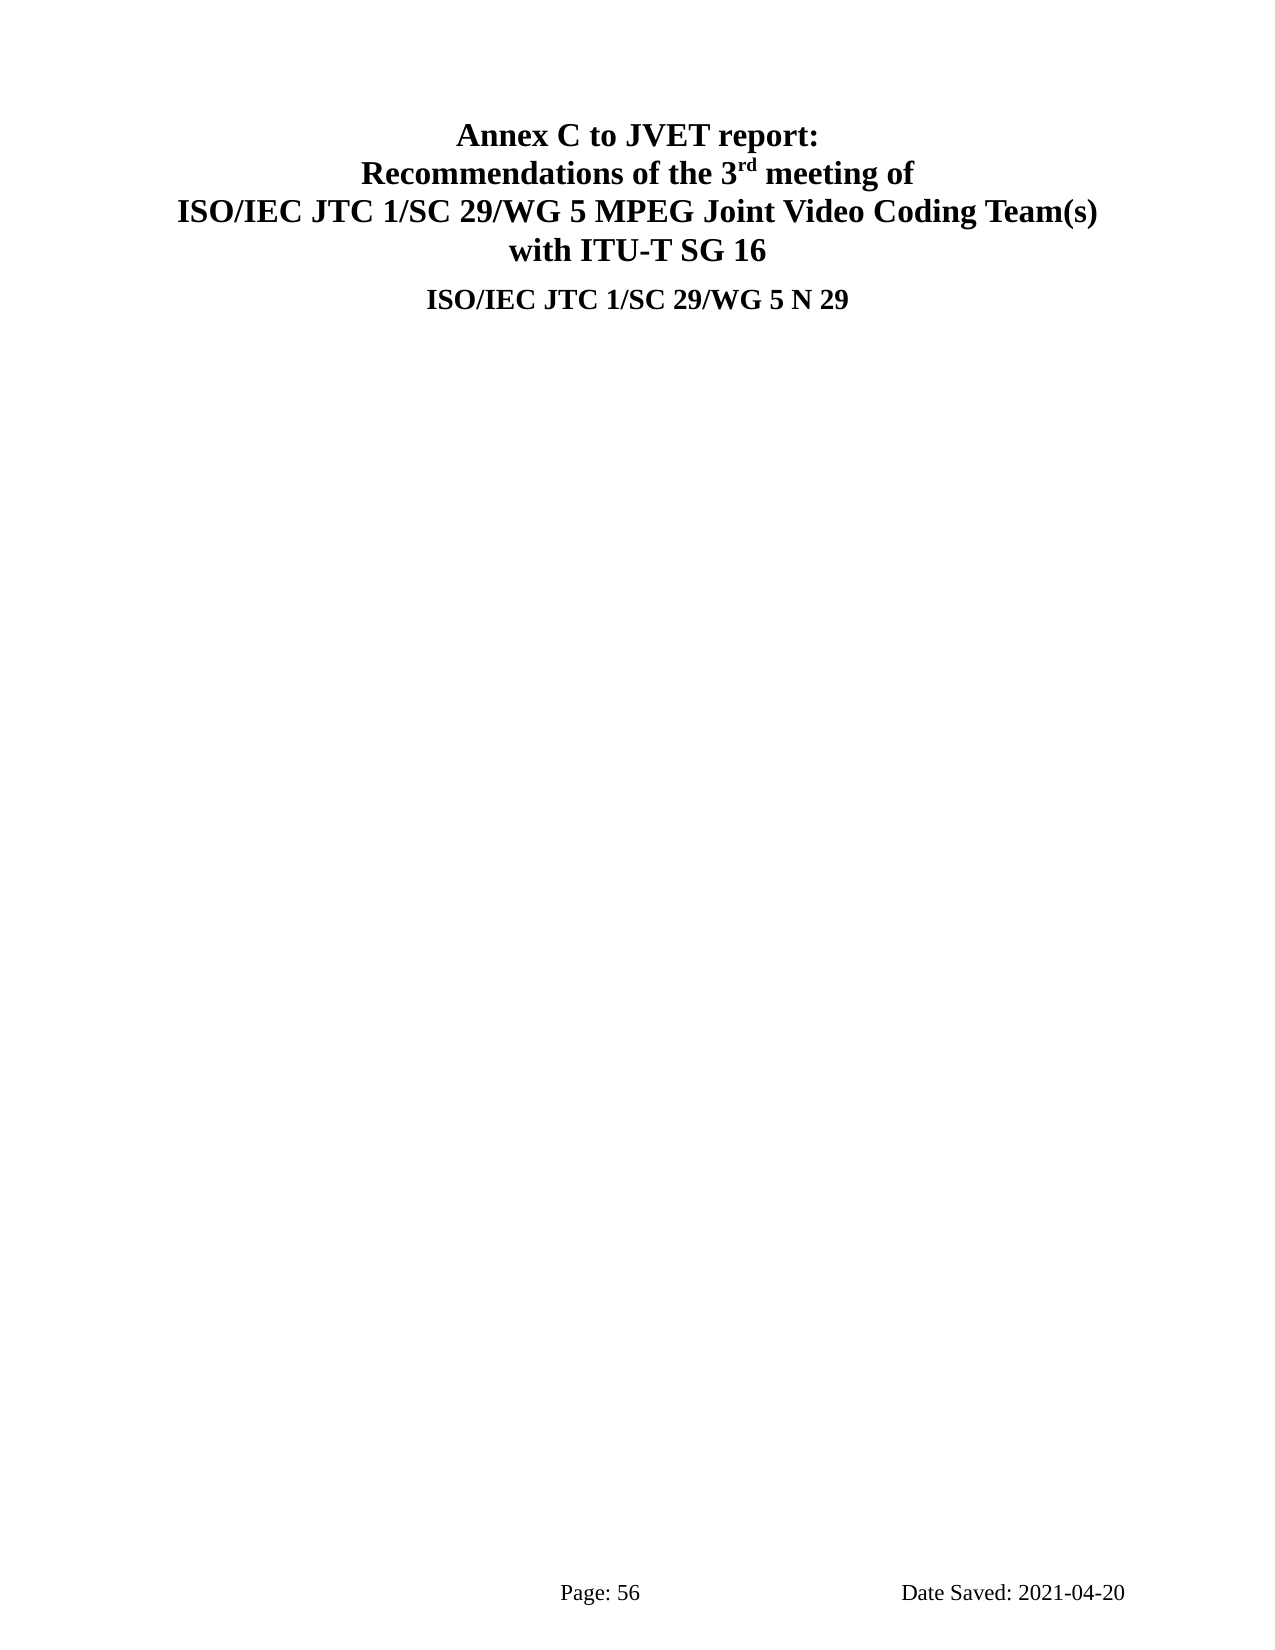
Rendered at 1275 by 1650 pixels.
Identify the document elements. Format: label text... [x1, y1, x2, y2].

subtitle Annex C to JVET report: Recommendations of the 3rd meeting of ISO/IEC JTC 1/SC 29/WG 5 MPEG Joint Video Coding Team(s) with ITU-T SG 16 [150, 115, 1125, 268]
list ISO/IEC JTC 1/SC 29/WG 5 N 29 [150, 282, 1125, 316]
